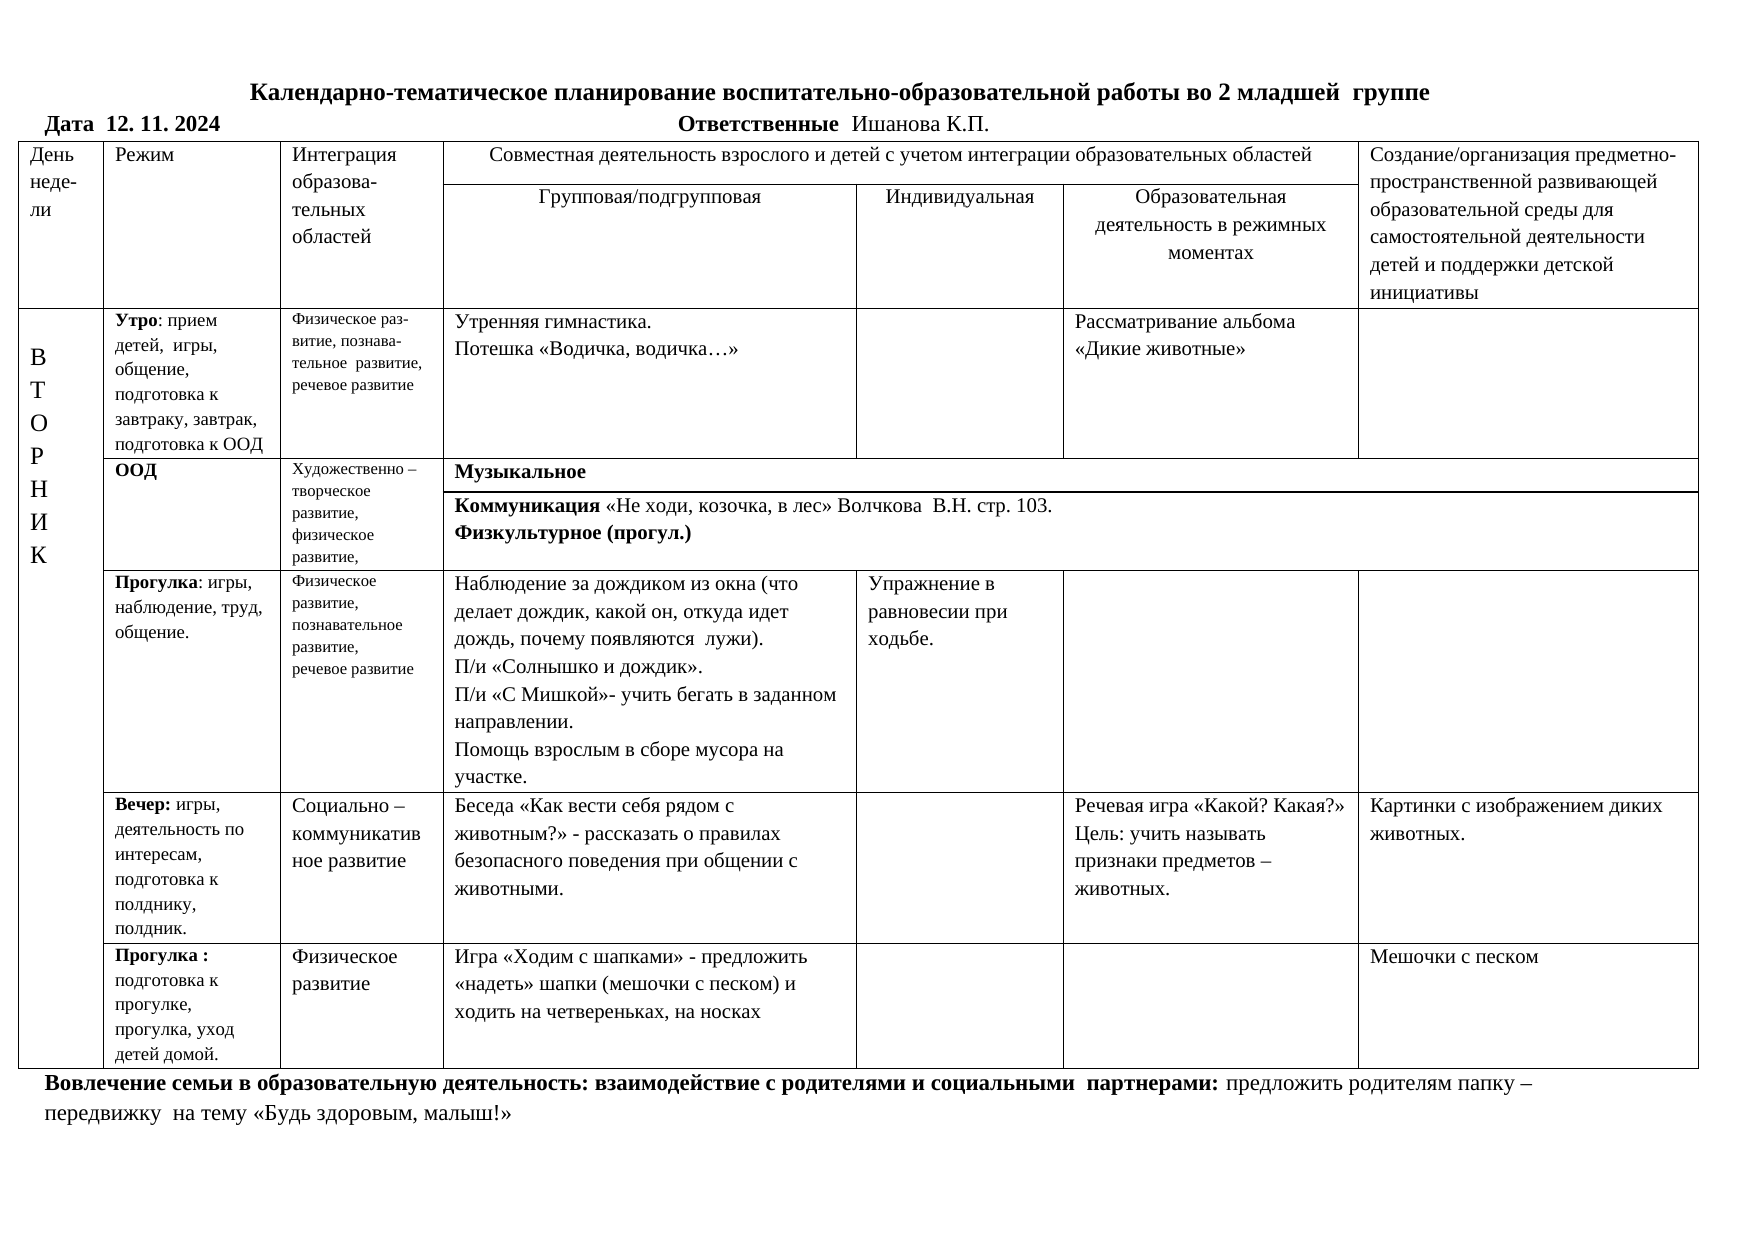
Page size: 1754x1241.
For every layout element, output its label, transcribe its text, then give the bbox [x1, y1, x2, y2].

table_cell Прогулка : подготовка к прогулке, прогулка, уход детей домой. [104, 944, 280, 1068]
table_header Совместная деятельность взрослого и детей с учетом интеграции образовательных областей [444, 142, 1358, 183]
table_cell Утренняя гимнастика. Потешка «Водичка, водичка…» [444, 309, 856, 458]
table_header Режим [104, 142, 280, 308]
text Вовлечение семьи в образовательную деятельность: взаимодействие с родителями и социальными партнерами: предложить родителям папку – передвижку на тему «Будь здоровым, малыш!» [44, 1069, 1636, 1126]
text Дата 12. 11. 2024 Ответственные Ишанова К.П. [44, 110, 1636, 137]
table_cell Картинки с изображением диких животных. [1359, 793, 1698, 943]
table_cell Индивидуальная [857, 185, 1063, 308]
table_cell [1064, 944, 1358, 1068]
table_header Создание/организация предметно-пространственной развивающей образовательной среды для самостоятельной деятельности детей и поддержки детской инициативы [1359, 142, 1698, 308]
table_cell Беседа «Как вести себя рядом с животным?» - рассказать о правилах безопасного поведения при общении с животными. [444, 793, 856, 943]
table_cell Игра «Ходим с шапками» - предложить «надеть» шапки (мешочки с песком) и ходить на четвереньках, на носках [444, 944, 856, 1068]
table_cell Образовательная деятельность в режимных моментах [1064, 185, 1358, 308]
table_cell В Т О Р Н И К [19, 309, 103, 1068]
table_cell Вечер: игры, деятельность по интересам, подготовка к полднику, полдник. [104, 793, 280, 943]
table_cell Утро: прием детей, игры, общение, подготовка к завтраку, завтрак, подготовка к ООД [104, 309, 280, 458]
table_cell Музыкальное [444, 459, 1698, 491]
table_cell ООД [104, 459, 280, 570]
table_cell Мешочки с песком [1359, 944, 1698, 1068]
table_cell [857, 944, 1063, 1068]
table_cell [857, 793, 1063, 943]
table_cell [857, 309, 1063, 458]
table_cell Прогулка: игры, наблюдение, труд, общение. [104, 571, 280, 792]
table_cell [1064, 571, 1358, 792]
table_cell Физическое развитие, познавательное развитие, речевое развитие [281, 571, 443, 792]
text Календарно-тематическое планирование воспитательно-образовательной работы во 2 младшей группе [44, 77, 1636, 106]
table_cell Групповая/подгрупповая [444, 185, 856, 308]
table_header День неде-ли [19, 142, 103, 308]
table_cell Речевая игра «Какой? Какая?» Цель: учить называть признаки предметов – животных. [1064, 793, 1358, 943]
table_cell Художественно – творческое развитие, физическое развитие, [281, 459, 443, 570]
table_cell Наблюдение за дождиком из окна (что делает дождик, какой он, откуда идет дождь, почему появляются лужи). П/и «Солнышко и дождик». П/и «С Мишкой»- учить бегать в заданном направлении. Помощь взрослым в сборе мусора на участке. [444, 571, 856, 792]
table_cell Социально – коммуникативное развитие [281, 793, 443, 943]
table_cell Коммуникация «Не ходи, козочка, в лес» Волчкова В.Н. стр. 103. Физкультурное (прогул.) [444, 493, 1698, 570]
table_cell Физическое развитие [281, 944, 443, 1068]
table_cell Физическое раз-витие, познава-тельное развитие, речевое развитие [281, 309, 443, 458]
table_cell Упражнение в равновесии при ходьбе. [857, 571, 1063, 792]
table_cell Рассматривание альбома «Дикие животные» [1064, 309, 1358, 458]
table_header Интеграция образова-тельных областей [281, 142, 443, 308]
table_cell [1359, 571, 1698, 792]
table_cell [1359, 309, 1698, 458]
